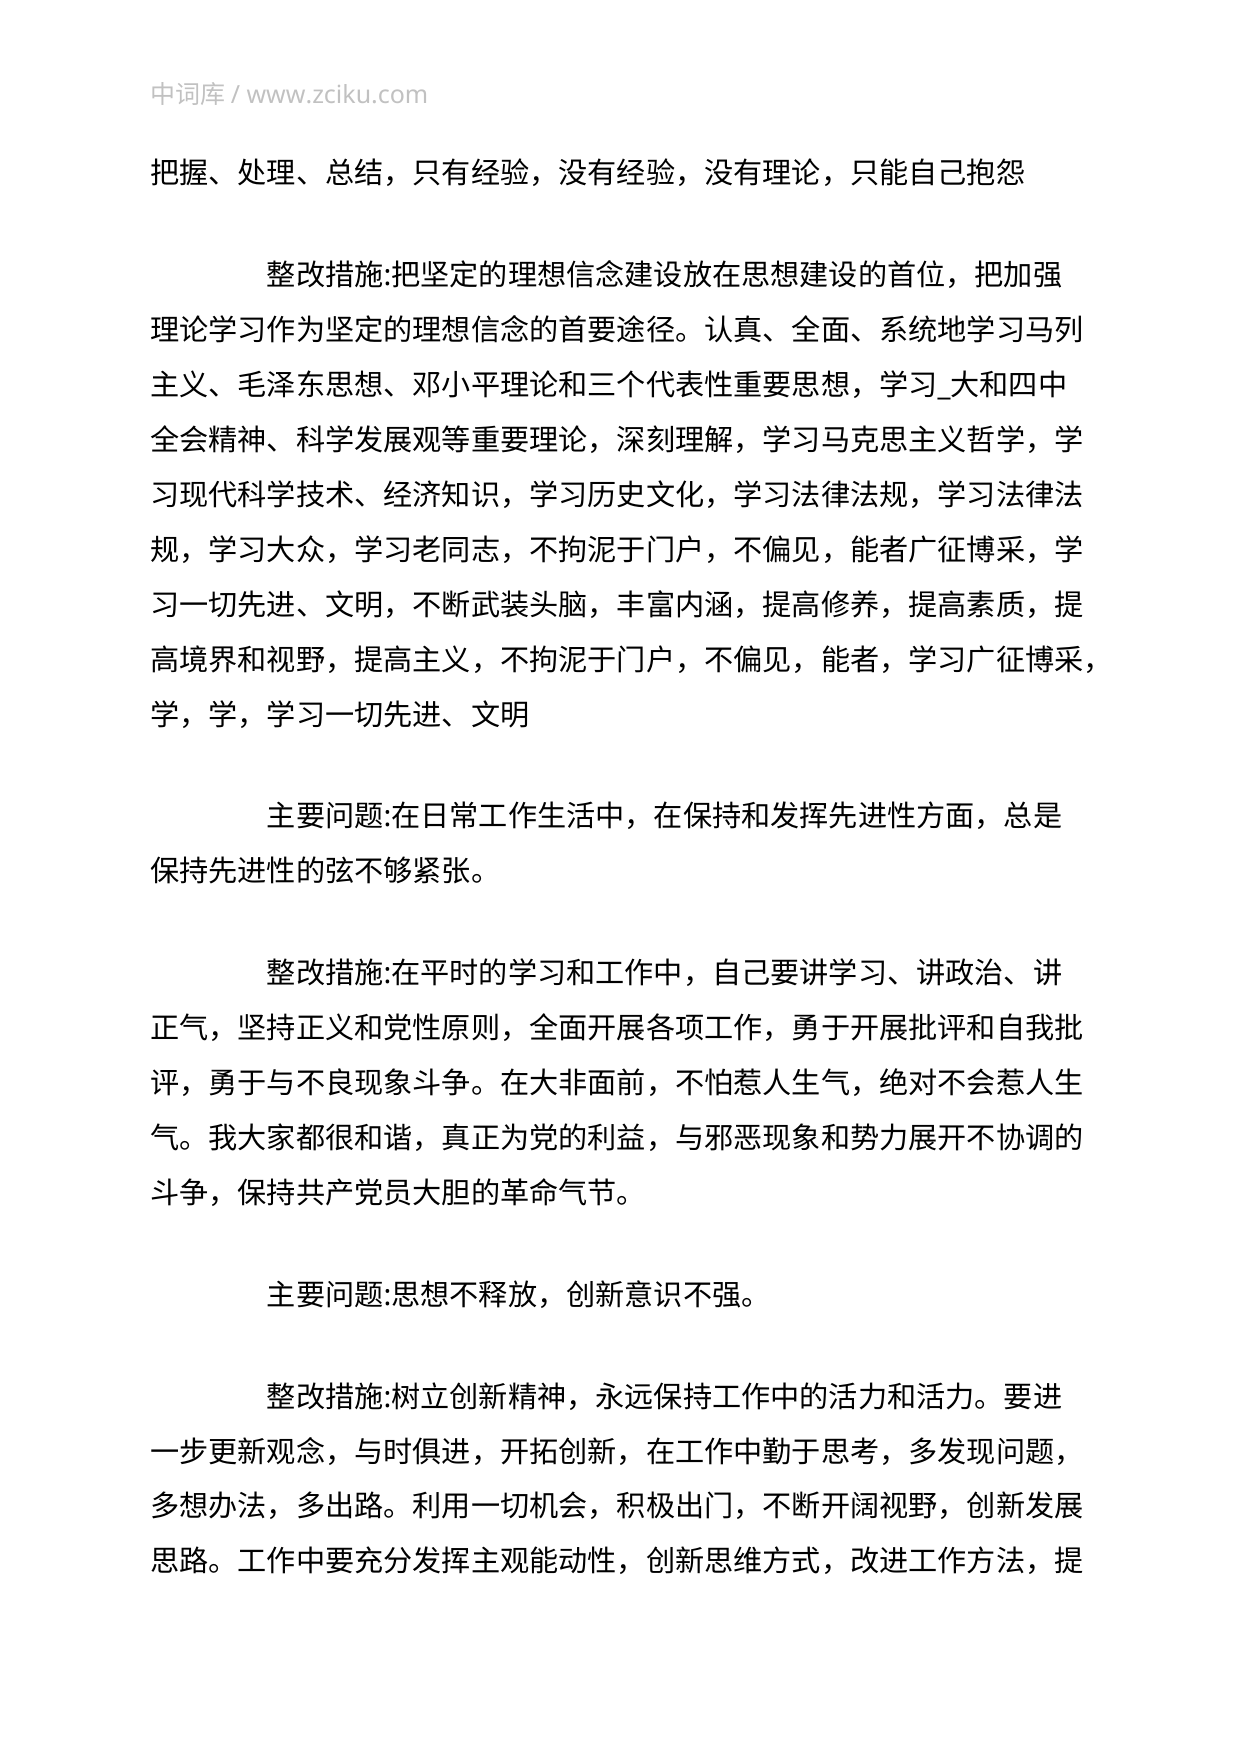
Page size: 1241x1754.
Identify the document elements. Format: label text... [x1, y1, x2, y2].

text 整改措施:把坚定的理想信念建设放在思想建设的首位，把加强理论学习作为坚定的理想信念的首要途径。认真、全面、系统地学习马列主义、毛泽东思想、邓小平理论和三个代表性重要思想，学习_大和四中全会精神、科学发展观等重要理论，深刻理解，学习马克思主义哲学，学习现代科学技术、经济知识，学习历史文化，学习法律法规，学习法律法规，学习大众，学习老同志，不拘泥于门户，不偏见，能者广征博采，学习一切先进、文明，不断武装头脑，丰富内涵，提高修养，提高素质，提高境界和视野，提高主义，不拘泥于门户，不偏见，能者，学习广征博采，学，学，学习一切先进、文明 [150, 252, 1090, 733]
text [150, 1373, 1090, 1580]
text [150, 150, 1090, 192]
text 主要问题:思想不释放，创新意识不强。 [150, 1271, 1090, 1313]
text 整改措施:在平时的学习和工作中，自己要讲学习、讲政治、讲正气，坚持正义和党性原则，全面开展各项工作，勇于开展批评和自我批评，勇于与不良现象斗争。在大非面前，不怕惹人生气，绝对不会惹人生气。我大家都很和谐，真正为党的利益，与邪恶现象和势力展开不协调的斗争，保持共产党员大胆的革命气节。 [150, 950, 1090, 1212]
text 主要问题:在日常工作生活中，在保持和发挥先进性方面，总是保持先进性的弦不够紧张。 [150, 793, 1090, 890]
